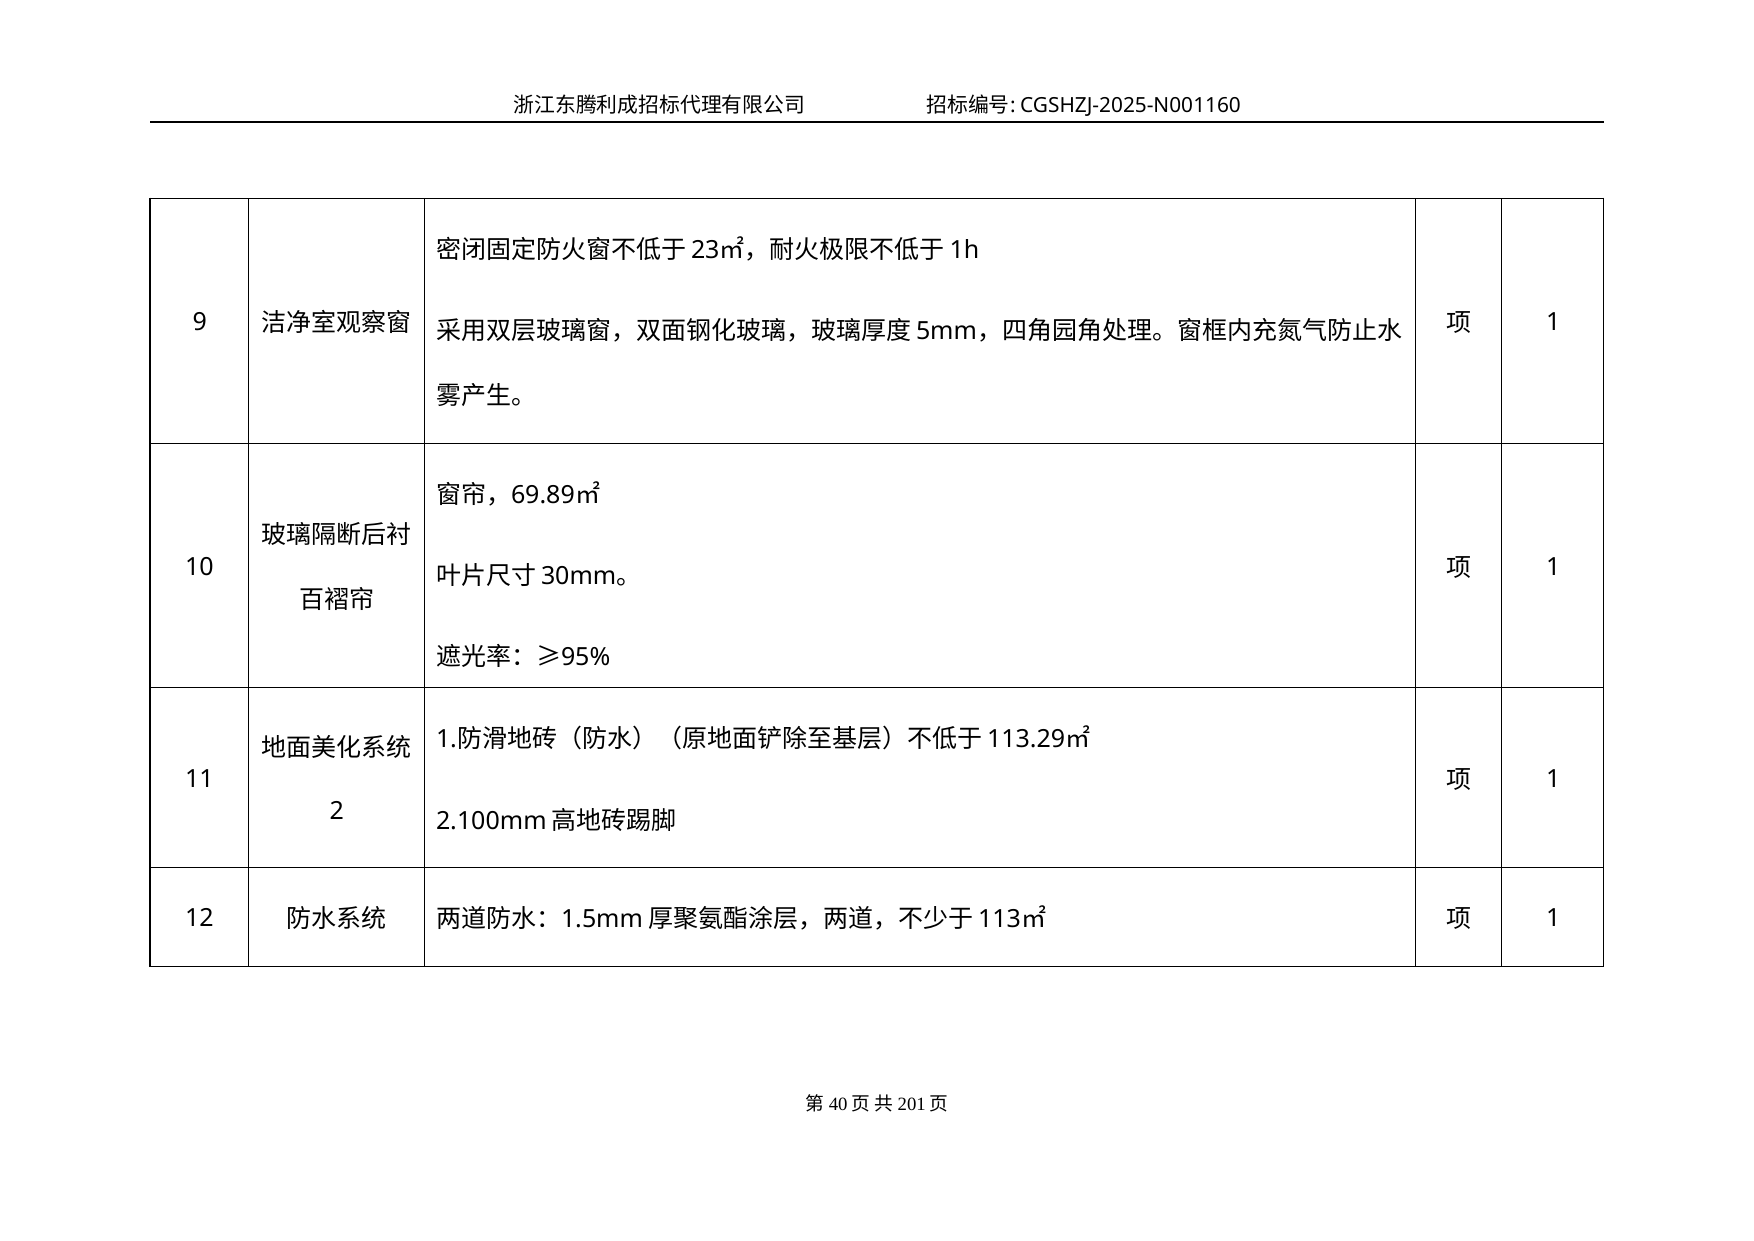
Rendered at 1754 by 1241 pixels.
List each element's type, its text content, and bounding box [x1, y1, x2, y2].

table_cell 窗帘，69.89㎡ 叶片尺寸30mm。 遮光率：≥95% [425, 444, 1415, 687]
table_cell 防水系统 [249, 868, 424, 966]
table_cell 12 [151, 868, 248, 966]
table_cell 玻璃隔断后衬百褶帘 [249, 444, 424, 687]
table_cell 两道防水：1.5mm厚聚氨酯涂层，两道，不少于113㎡ [425, 868, 1415, 966]
table_cell 地面美化系统2 [249, 688, 424, 867]
table_cell 1.防滑地砖（防水）（原地面铲除至基层）不低于113.29㎡ 2.100mm高地砖踢脚 [425, 688, 1415, 867]
table_cell 项 [1416, 688, 1501, 867]
table_cell 9 [151, 199, 248, 442]
table_cell 10 [151, 444, 248, 687]
table_cell 1 [1502, 444, 1603, 687]
table_cell 项 [1416, 199, 1501, 442]
table_cell 1 [1502, 199, 1603, 442]
table_cell 洁净室观察窗 [249, 199, 424, 442]
table_cell 1 [1502, 688, 1603, 867]
table_cell 密闭固定防火窗不低于23㎡，耐火极限不低于1h 采用双层玻璃窗，双面钢化玻璃，玻璃厚度5mm，四角园角处理。窗框内充氮气防止水雾产生。 [425, 199, 1415, 442]
table_cell 1 [1502, 868, 1603, 966]
table_cell 11 [151, 688, 248, 867]
table_cell 项 [1416, 444, 1501, 687]
table_cell 项 [1416, 868, 1501, 966]
